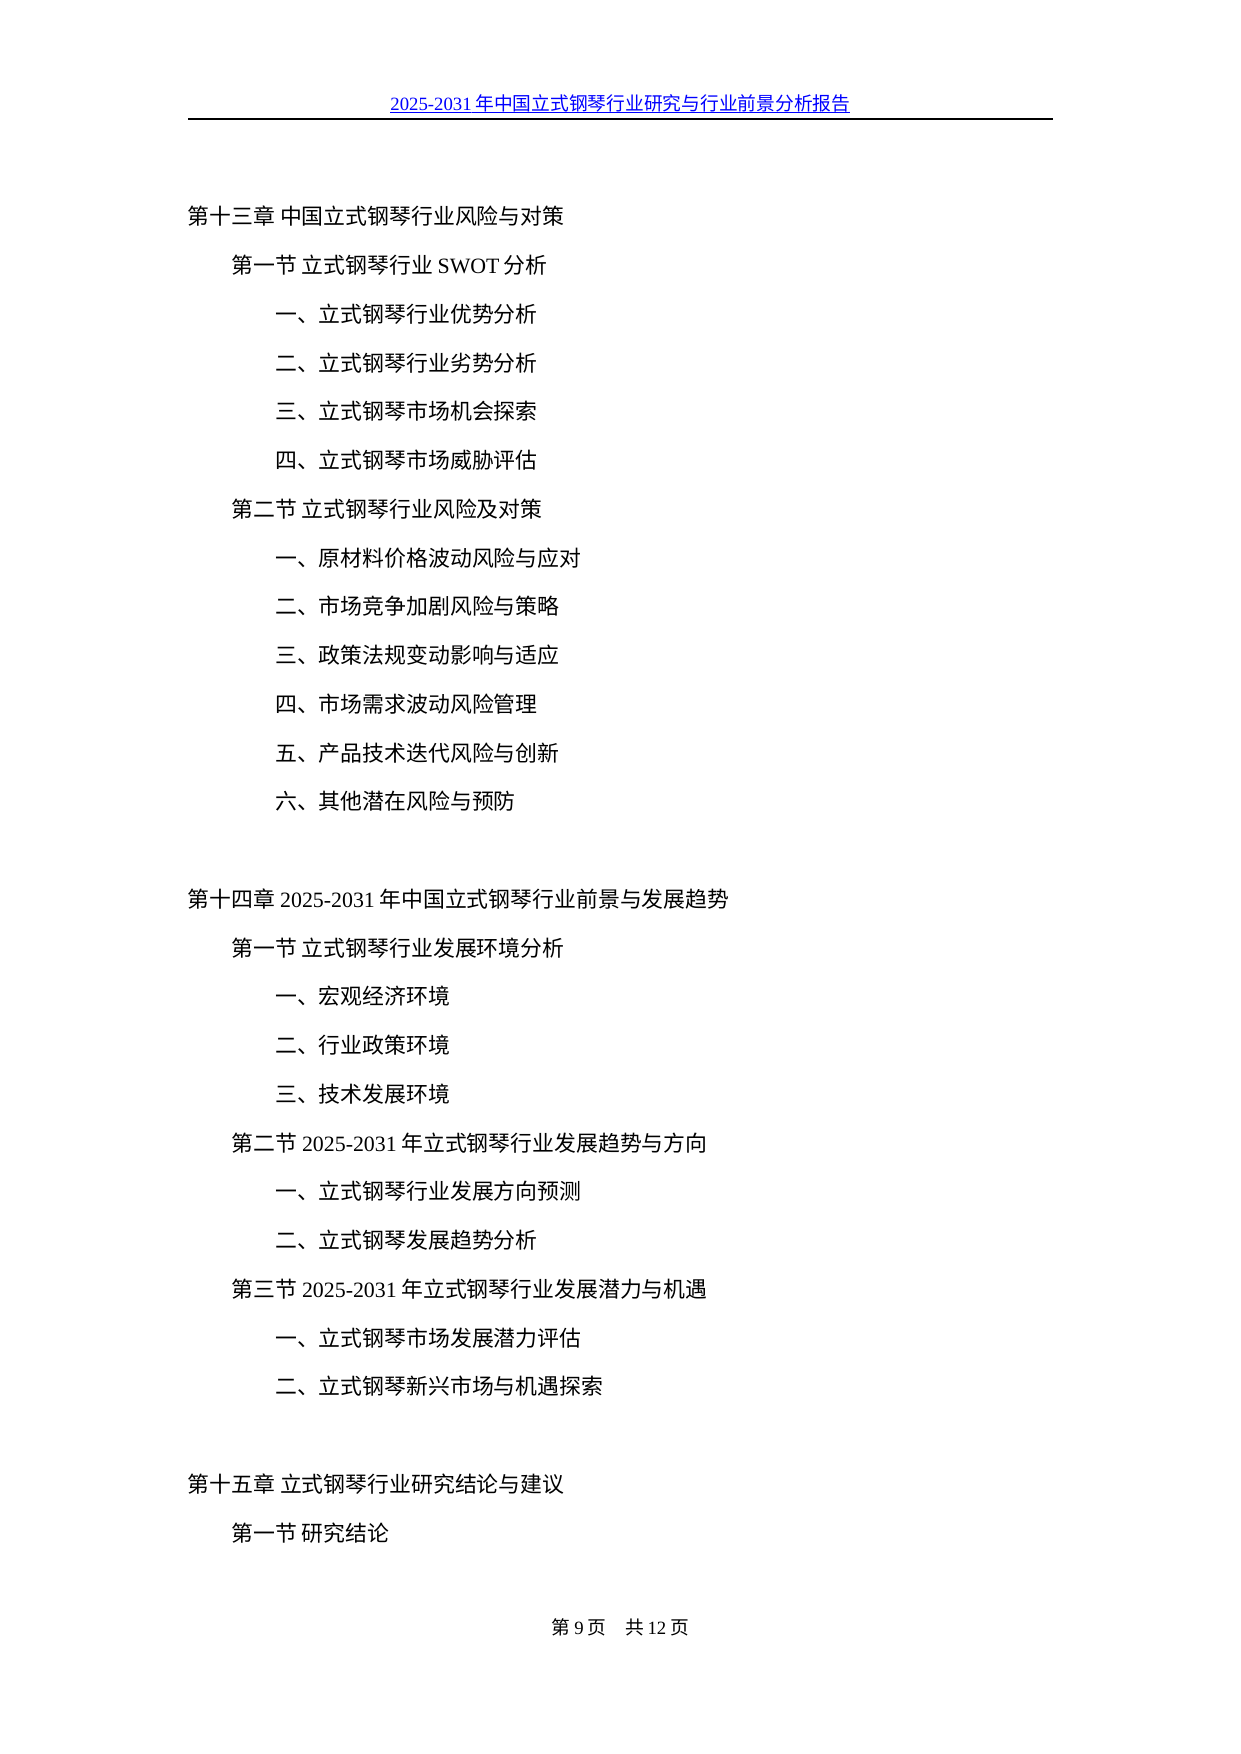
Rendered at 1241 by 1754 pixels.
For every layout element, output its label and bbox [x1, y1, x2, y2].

text [187, 150, 1053, 1548]
